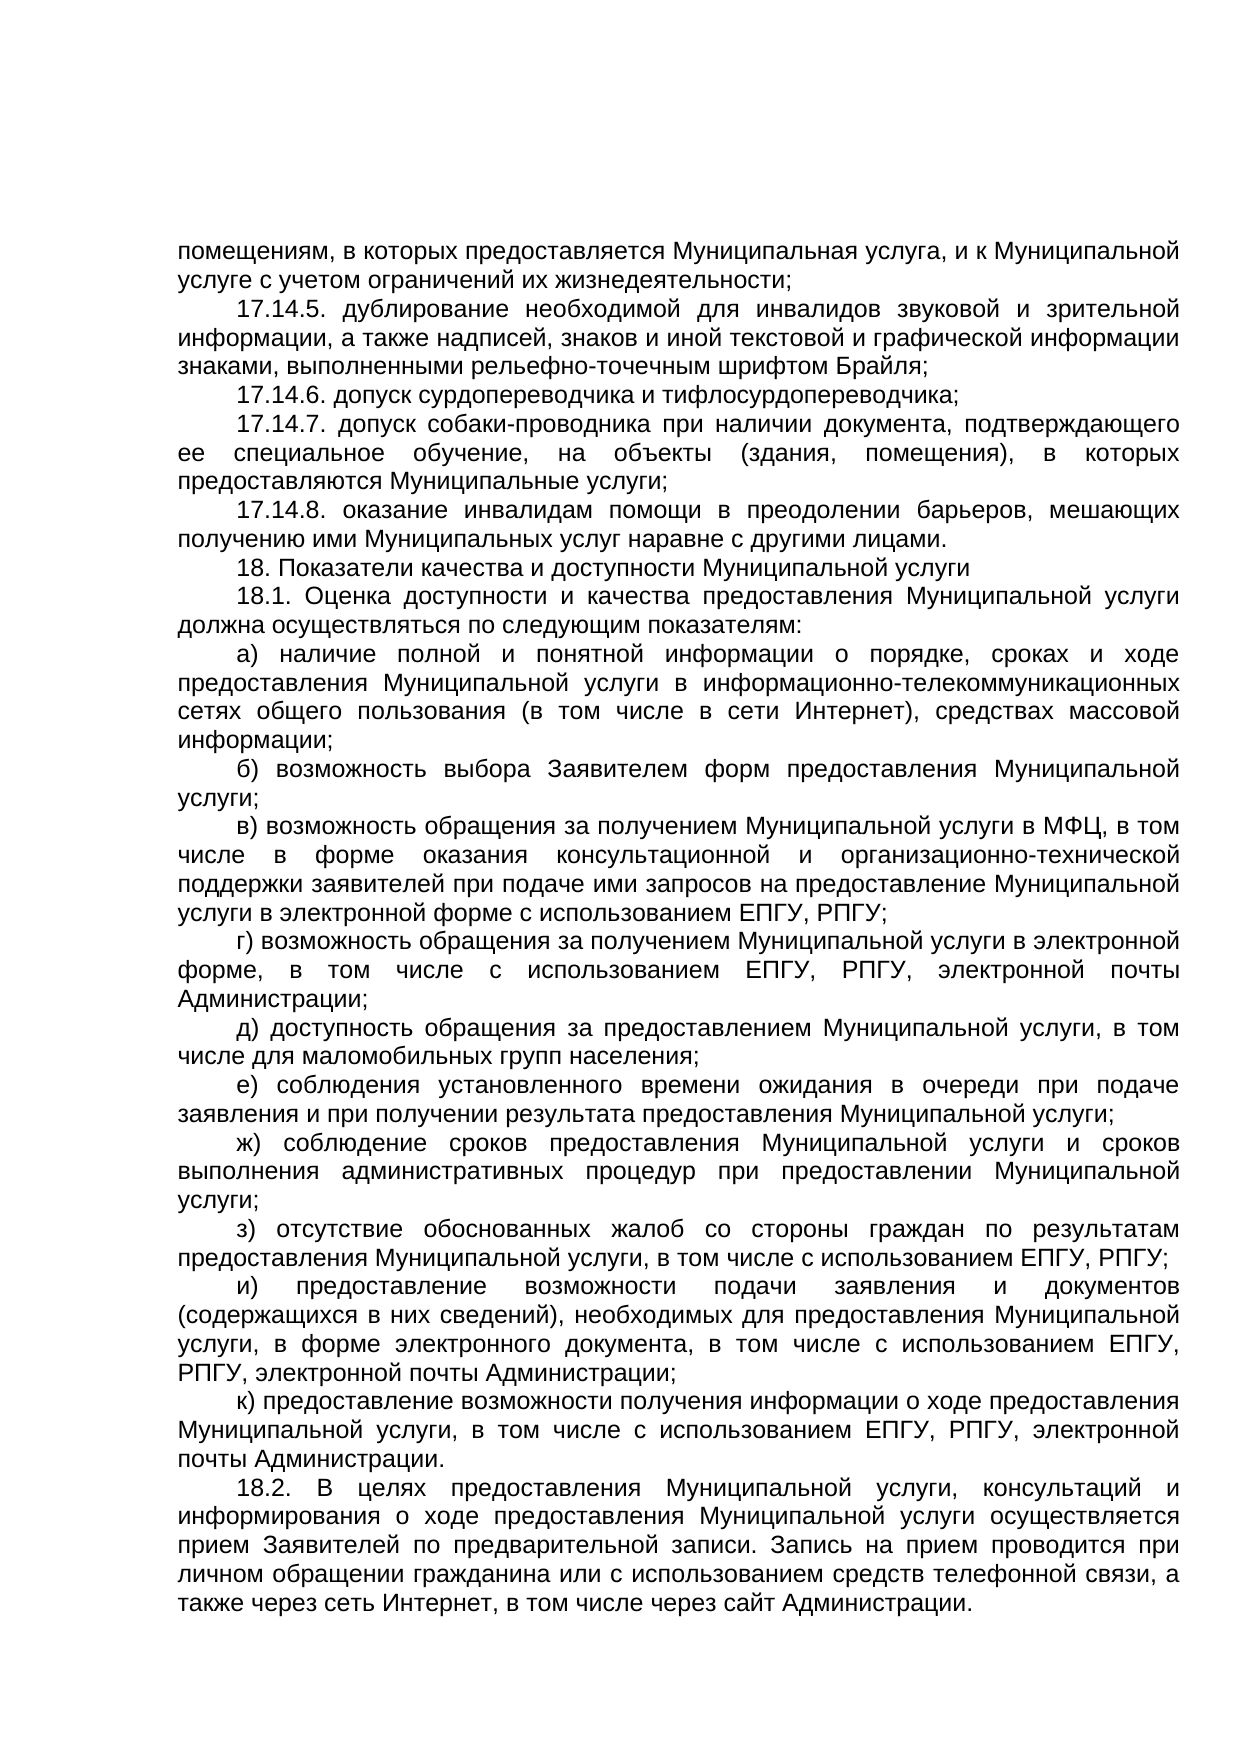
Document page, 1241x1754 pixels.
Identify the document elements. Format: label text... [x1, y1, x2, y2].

text и) предоставление возможности подачи заявления и документов (содержащихся в них сведений), необходимых для предоставления Муниципальной услуги, в форме электронного документа, в том числе с использованием ЕПГУ, РПГУ, электронной почты Администрации; [177, 1271, 1181, 1386]
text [177, 236, 1181, 294]
text 18.1. Оценка доступности и качества предоставления Муниципальной услуги должна осуществляться по следующим показателям: [177, 581, 1181, 639]
text з) отсутствие обоснованных жалоб со стороны граждан по результатам предоставления Муниципальной услуги, в том числе с использованием ЕПГУ, РПГУ; [177, 1214, 1181, 1271]
text 17.14.5. дублирование необходимой для инвалидов звуковой и зрительной информации, а также надписей, знаков и иной текстовой и графической информации знаками, выполненными рельефно-точечным шрифтом Брайля; [177, 294, 1181, 380]
text е) соблюдения установленного времени ожидания в очереди при подаче заявления и при получении результата предоставления Муниципальной услуги; [177, 1070, 1181, 1127]
text 17.14.7. допуск собаки-проводника при наличии документа, подтверждающего ее специальное обучение, на объекты (здания, помещения), в которых предоставляются Муниципальные услуги; [177, 409, 1181, 495]
text б) возможность выбора Заявителем форм предоставления Муниципальной услуги; [177, 754, 1181, 811]
text в) возможность обращения за получением Муниципальной услуги в МФЦ, в том числе в форме оказания консультационной и организационно-технической поддержки заявителей при подаче ими запросов на предоставление Муниципальной услуги в электронной форме с использованием ЕПГУ, РПГУ; [177, 811, 1181, 926]
text к) предоставление возможности получения информации о ходе предоставления Муниципальной услуги, в том числе с использованием ЕПГУ, РПГУ, электронной почты Администрации. [177, 1386, 1181, 1472]
text д) доступность обращения за предоставлением Муниципальной услуги, в том числе для маломобильных групп населения; [177, 1012, 1181, 1070]
text г) возможность обращения за получением Муниципальной услуги в электронной форме, в том числе с использованием ЕПГУ, РПГУ, электронной почты Администрации; [177, 926, 1181, 1012]
text 17.14.8. оказание инвалидам помощи в преодолении барьеров, мешающих получению ими Муниципальных услуг наравне с другими лицами. [177, 495, 1181, 552]
text 18.2. В целях предоставления Муниципальной услуги, консультаций и информирования о ходе предоставления Муниципальной услуги осуществляется прием Заявителей по предварительной записи. Запись на прием проводится при личном обращении гражданина или с использованием средств телефонной связи, а также через сеть Интернет, в том числе через сайт Администрации. [177, 1472, 1181, 1616]
text 17.14.6. допуск сурдопереводчика и тифлосурдопереводчика; [177, 380, 1181, 409]
text а) наличие полной и понятной информации о порядке, сроках и ходе предоставления Муниципальной услуги в информационно-телекоммуникационных сетях общего пользования (в том числе в сети Интернет), средствах массовой информации; [177, 639, 1181, 754]
text 18. Показатели качества и доступности Муниципальной услуги [177, 552, 1181, 581]
text ж) соблюдение сроков предоставления Муниципальной услуги и сроков выполнения административных процедур при предоставлении Муниципальной услуги; [177, 1127, 1181, 1214]
